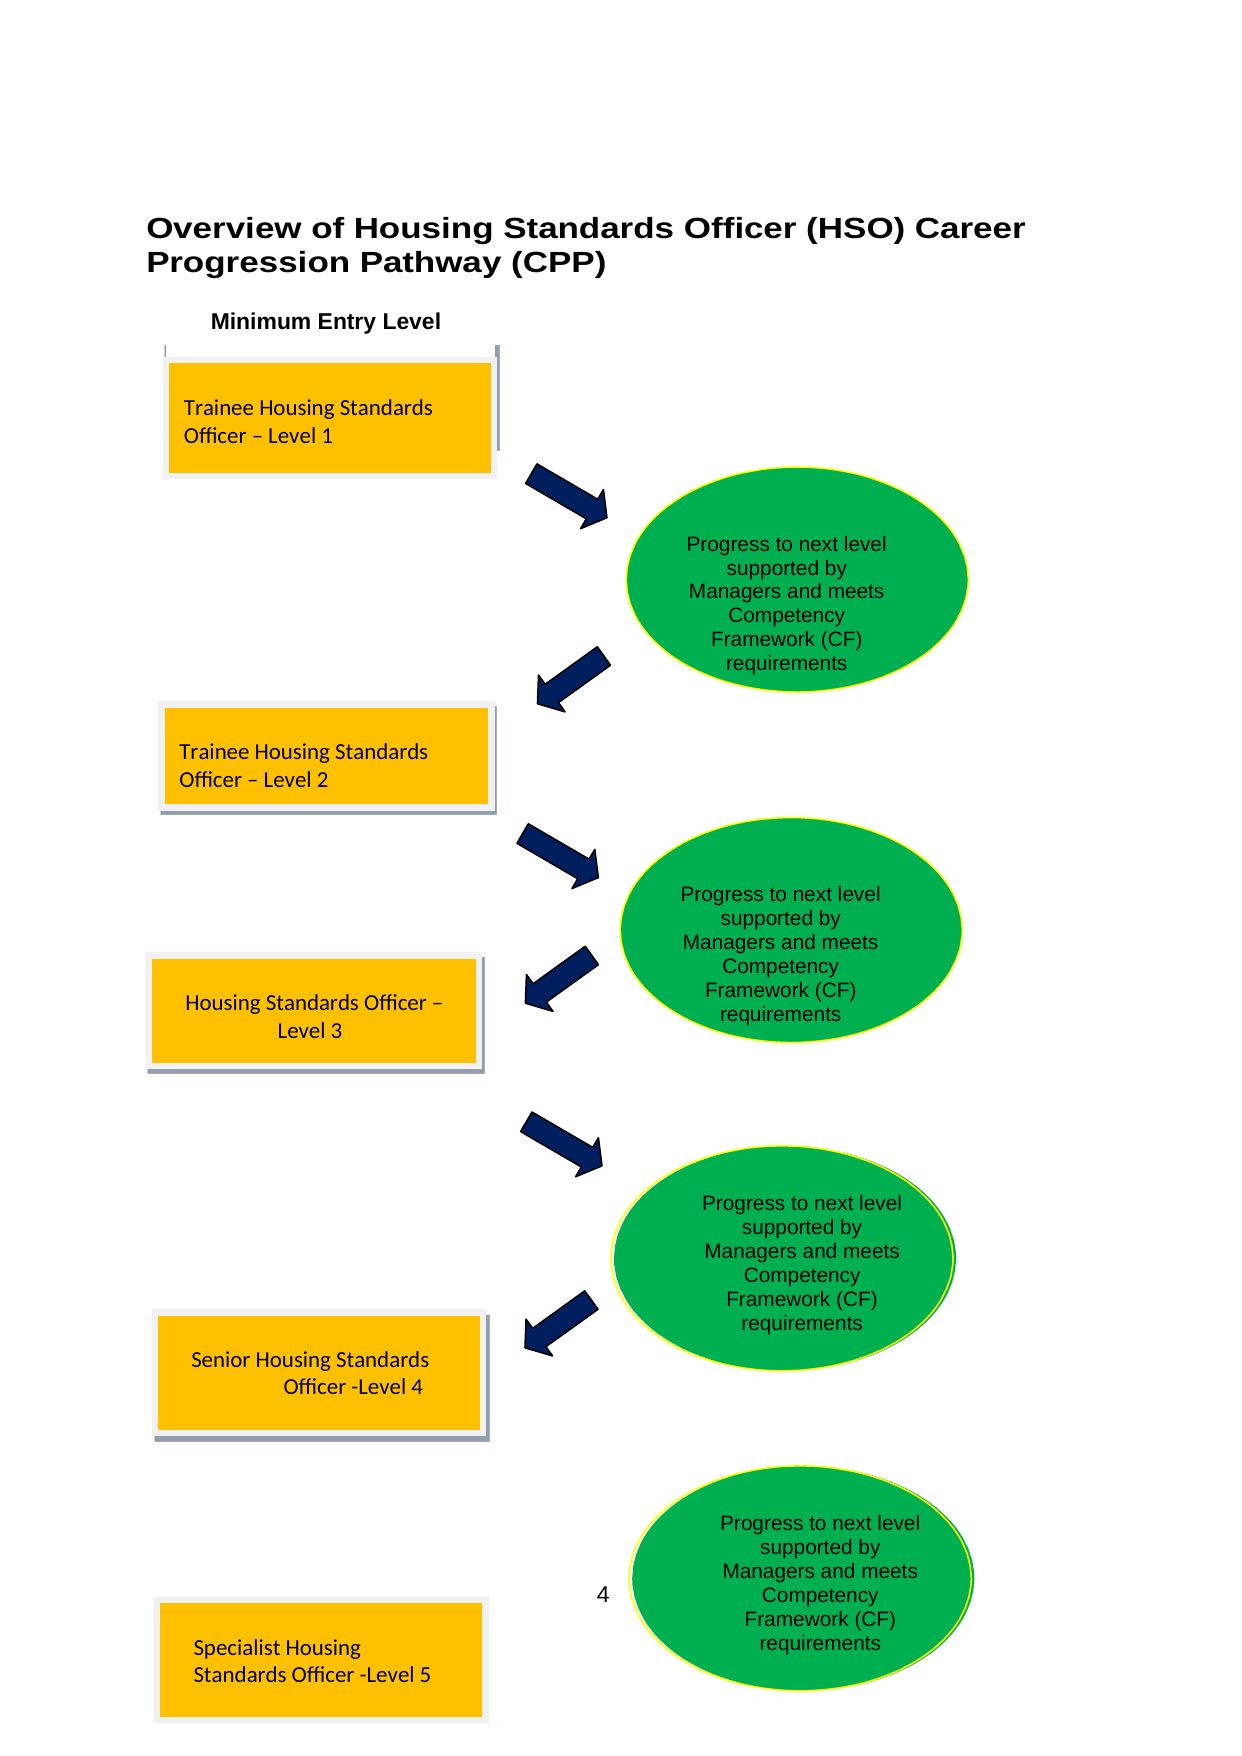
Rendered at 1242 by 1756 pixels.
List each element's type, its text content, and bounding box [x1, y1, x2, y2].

text Overview of Housing Standards Officer (HSO) Career Progression Pathway (CPP) [146, 211, 1204, 278]
picture [160, 705, 497, 815]
subtitle Minimum Entry Level [211, 308, 1204, 334]
picture [154, 1314, 490, 1442]
picture [164, 344, 500, 451]
picture [147, 956, 485, 1074]
